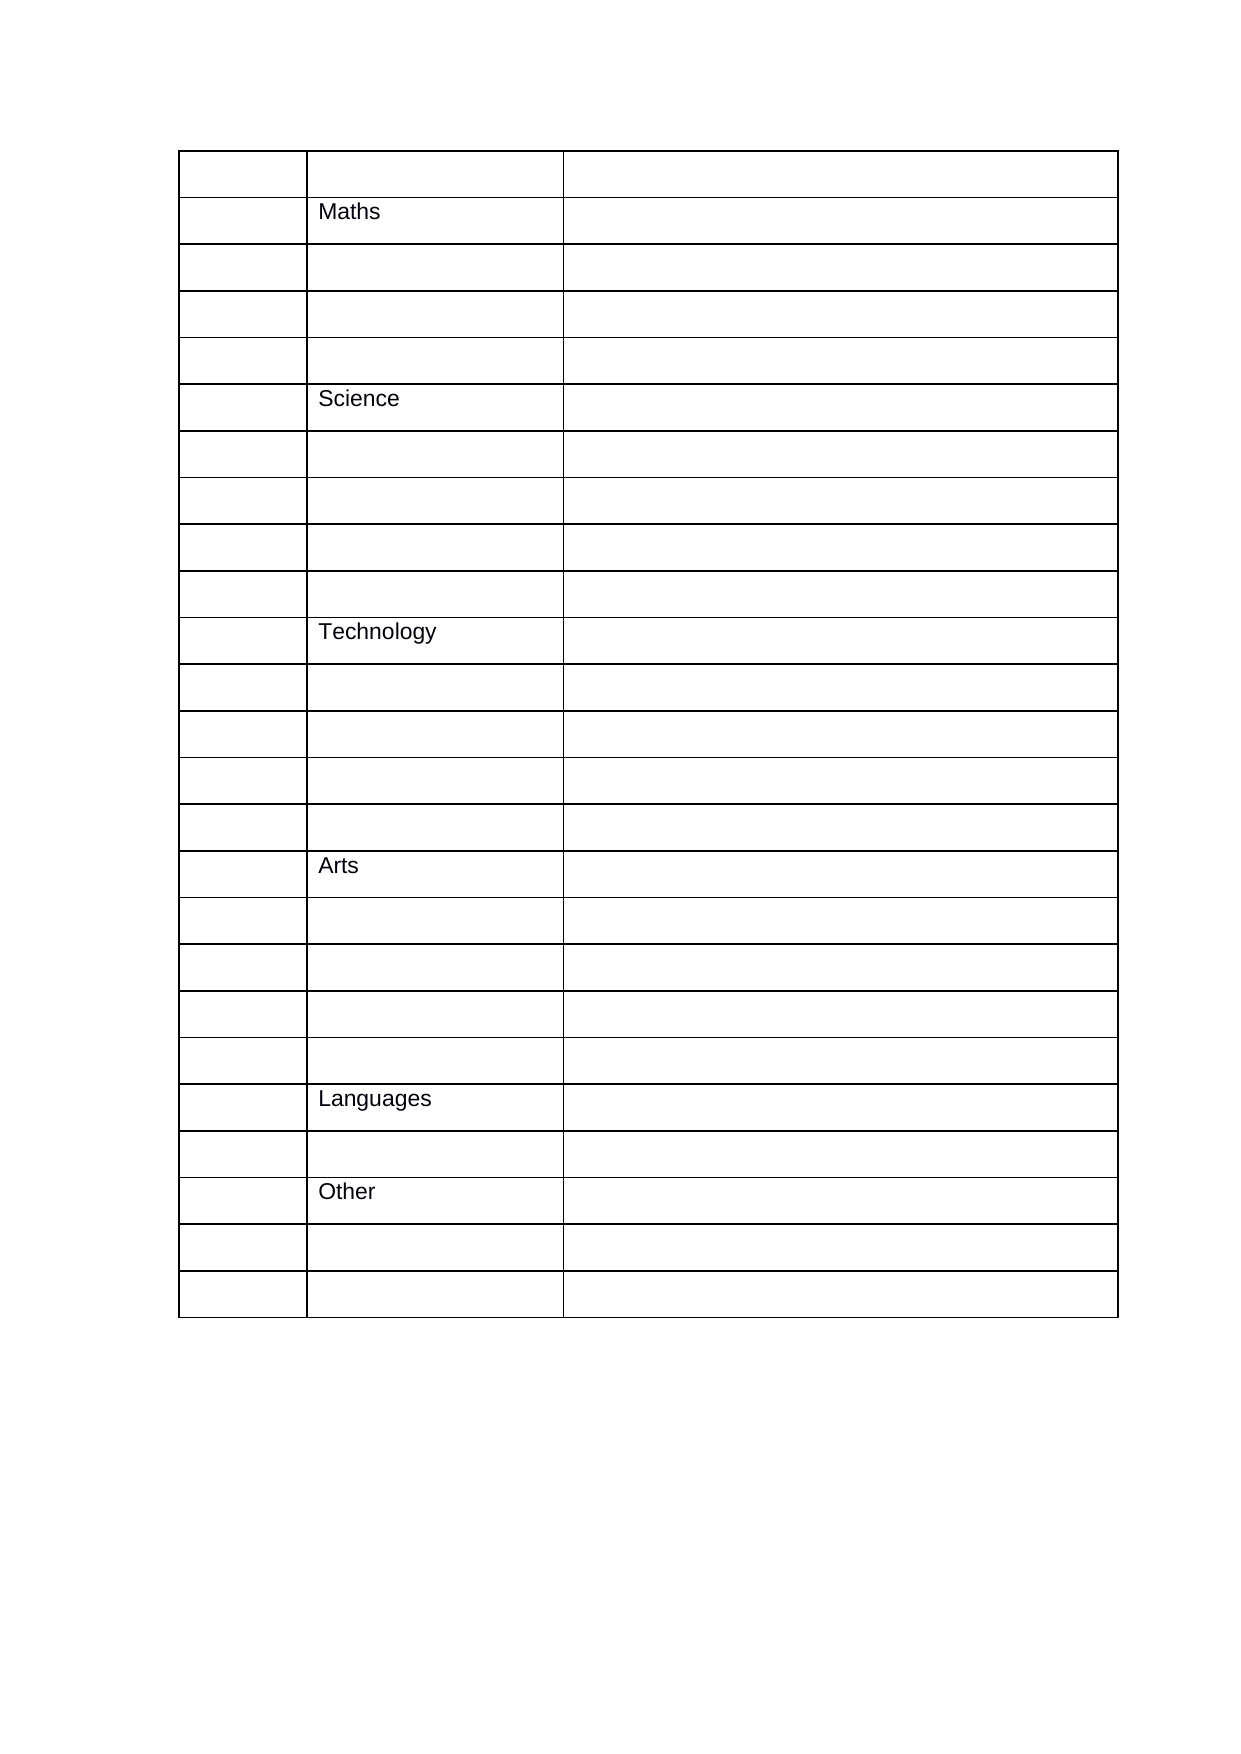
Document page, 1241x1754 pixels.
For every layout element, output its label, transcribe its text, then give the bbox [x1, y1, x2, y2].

table_cell [564, 898, 1117, 943]
table_cell [308, 292, 563, 337]
table_cell [564, 1225, 1117, 1270]
table_cell [180, 245, 306, 290]
table_cell [308, 1272, 563, 1317]
table_cell Languages [308, 1085, 563, 1130]
table_cell [180, 338, 306, 383]
table_cell [564, 245, 1117, 290]
table_cell [308, 152, 563, 197]
table_cell [180, 1132, 306, 1177]
table_cell [308, 1225, 563, 1270]
table_cell [180, 525, 306, 570]
table_cell Maths [308, 198, 563, 243]
table_cell [564, 198, 1117, 243]
table_cell [180, 432, 306, 477]
table_cell [564, 385, 1117, 430]
table_cell [564, 618, 1117, 663]
table_cell Arts [308, 852, 563, 897]
table_cell [308, 338, 563, 383]
table_cell [564, 432, 1117, 477]
table_cell [308, 992, 563, 1037]
table_cell [564, 1085, 1117, 1130]
table_cell [308, 898, 563, 943]
table_cell [180, 1085, 306, 1130]
table_cell [180, 1038, 306, 1083]
table_cell [180, 665, 306, 710]
table_cell [180, 1225, 306, 1270]
table_cell [180, 572, 306, 617]
table_cell Other [308, 1178, 563, 1223]
table_cell [564, 1038, 1117, 1083]
table_cell [308, 478, 563, 523]
table_cell [180, 152, 306, 197]
table_cell [308, 432, 563, 477]
table_cell [180, 618, 306, 663]
table_cell [180, 1272, 306, 1317]
table_cell [308, 572, 563, 617]
table_cell [564, 572, 1117, 617]
table_cell [564, 338, 1117, 383]
table_cell [180, 1178, 306, 1223]
table_cell [180, 898, 306, 943]
table_cell [564, 525, 1117, 570]
table_cell [180, 292, 306, 337]
table_cell [564, 992, 1117, 1037]
table_cell [308, 758, 563, 803]
table_cell [564, 1272, 1117, 1317]
table_cell [564, 292, 1117, 337]
table_cell [308, 1038, 563, 1083]
table_cell [564, 758, 1117, 803]
table_cell [308, 805, 563, 850]
table_cell [180, 385, 306, 430]
table_cell [564, 1132, 1117, 1177]
table_cell [564, 805, 1117, 850]
table_cell [180, 945, 306, 990]
table_cell [308, 712, 563, 757]
table_cell [308, 945, 563, 990]
table_cell [180, 198, 306, 243]
table_cell [180, 478, 306, 523]
table_cell [180, 992, 306, 1037]
table_cell [180, 758, 306, 803]
table_cell Science [308, 385, 563, 430]
table_cell [564, 945, 1117, 990]
table_cell [180, 805, 306, 850]
table_cell [564, 852, 1117, 897]
table_cell [308, 665, 563, 710]
table_cell [308, 1132, 563, 1177]
table_cell [180, 852, 306, 897]
table_cell [564, 1178, 1117, 1223]
table_cell [564, 665, 1117, 710]
table_cell [308, 525, 563, 570]
table_cell [564, 712, 1117, 757]
table_cell [180, 712, 306, 757]
table_cell [564, 152, 1117, 197]
table_cell [564, 478, 1117, 523]
table_cell Technology [308, 618, 563, 663]
table_cell [308, 245, 563, 290]
